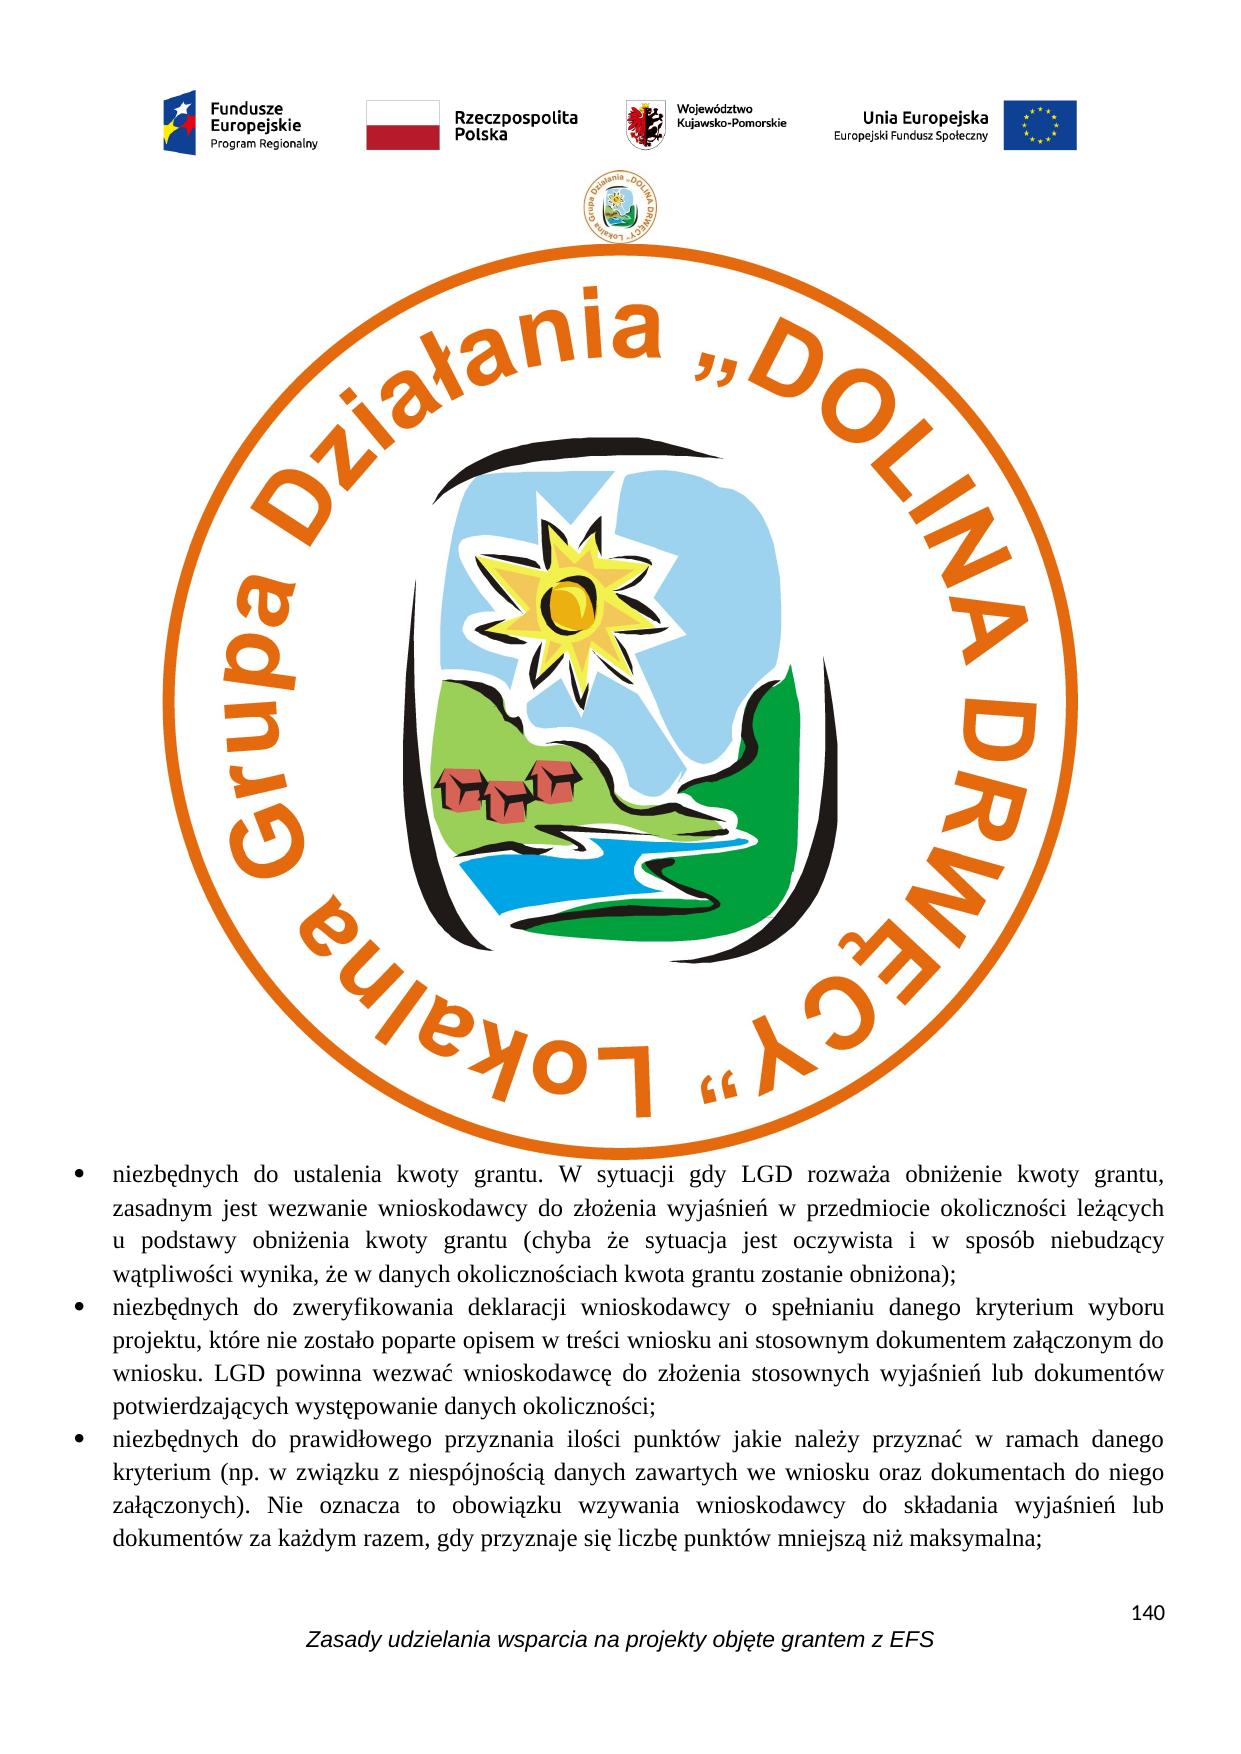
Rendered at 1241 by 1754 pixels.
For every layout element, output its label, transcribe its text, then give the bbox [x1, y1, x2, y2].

list niezbędnych do ustalenia kwoty grantu. W sytuacji gdy LGD rozważa obniżenie kwoty grantu, zasadnym jest wezwanie wnioskodawcy do złożenia wyjaśnień w przedmiocie okoliczności leżących u podstawy obniżenia kwoty grantu (chyba że sytuacja jest oczywista i w sposób niebudzący wątpliwości wynika, że w danych okolicznościach kwota grantu zostanie obniżona); [75, 1159, 1165, 1287]
list niezbędnych do zweryfikowania deklaracji wnioskodawcy o spełnianiu danego kryterium wyboru projektu, które nie zostało poparte opisem w treści wniosku ani stosownym dokumentem załączonym do wniosku. LGD powinna wezwać wnioskodawcę do złożenia stosownych wyjaśnień lub dokumentów potwierdzających występowanie danych okoliczności; [75, 1292, 1165, 1419]
list niezbędnych do prawidłowego przyznania ilości punktów jakie należy przyznać w ramach danego kryterium (np. w związku z niespójnością danych zawartych we wniosku oraz dokumentach do niego załączonych). Nie oznacza to obowiązku wzywania wnioskodawcy do składania wyjaśnień lub dokumentów za każdym razem, gdy przyznaje się liczbę punktów mniejszą niż maksymalna; [75, 1424, 1165, 1552]
picture [147, 73, 1093, 1160]
